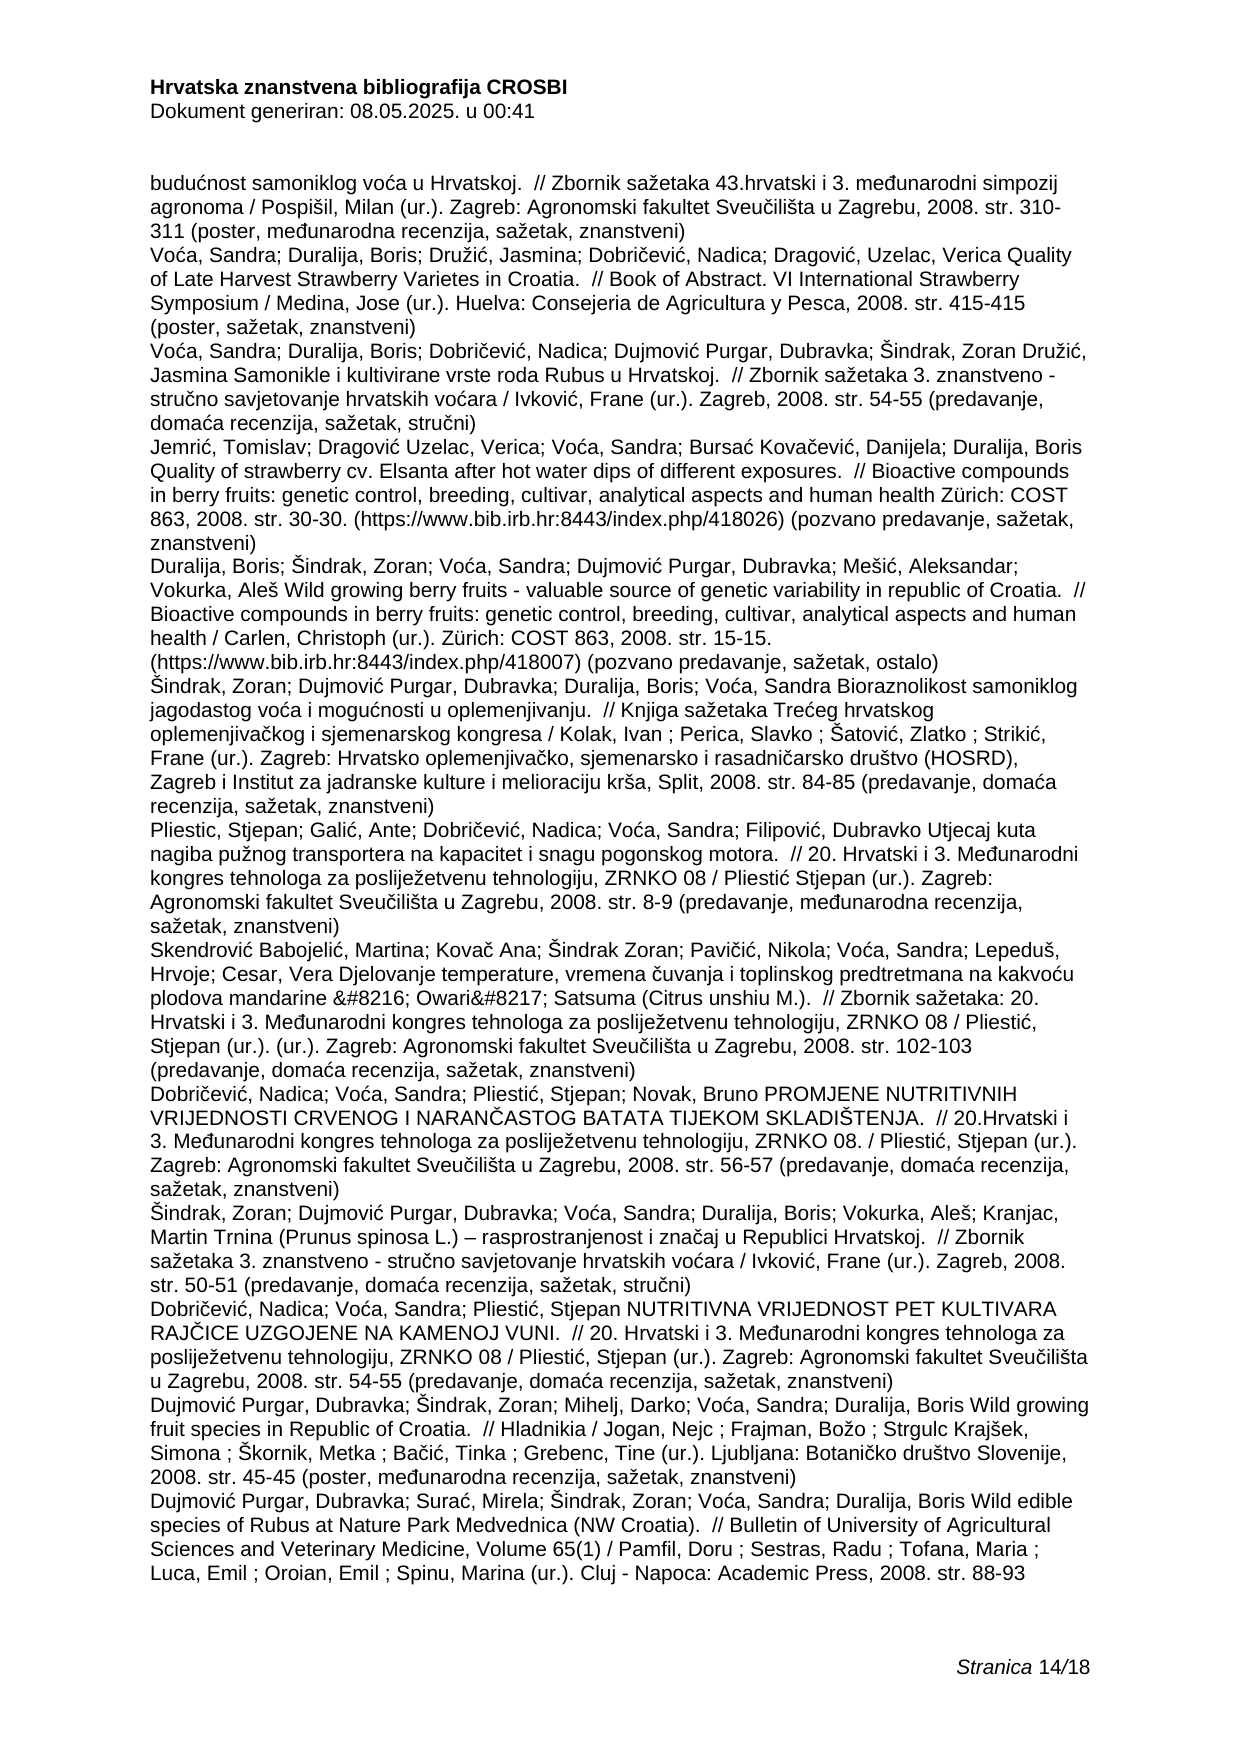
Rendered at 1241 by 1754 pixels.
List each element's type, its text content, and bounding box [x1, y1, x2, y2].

text Dujmović Purgar, Dubravka; Šindrak, Zoran; Mihelj, Darko; Voća, Sandra; Duralija, Boris [150, 1393, 1090, 1489]
text Šindrak, Zoran; Dujmović Purgar, Dubravka; Duralija, Boris; Voća, Sandra [150, 674, 1090, 818]
text Dobričević, Nadica; Voća, Sandra; Pliestić, Stjepan; Novak, Bruno [150, 1081, 1090, 1201]
text Voća, Sandra; Duralija, Boris; Družić, Jasmina; Dobričević, Nadica; Dragović, Uzelac, Verica [150, 243, 1090, 339]
text Dobričević, Nadica; Voća, Sandra; Pliestić, Stjepan [150, 1297, 1090, 1393]
text Voća, Sandra; Duralija, Boris; Dobričević, Nadica; Dujmović Purgar, Dubravka; Šindrak, Zoran Družić, Jasmina [150, 339, 1090, 434]
text Jemrić, Tomislav; Dragović Uzelac, Verica; Voća, Sandra; Bursać Kovačević, Danijela; Duralija, Boris [150, 434, 1090, 554]
text Pliestic, Stjepan; Galić, Ante; Dobričević, Nadica; Voća, Sandra; Filipović, Dubravko [150, 818, 1090, 938]
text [150, 171, 1090, 243]
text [150, 1489, 1090, 1584]
text Skendrović Babojelić, Martina; Kovač Ana; Šindrak Zoran; Pavičić, Nikola; Voća, Sandra; Lepeduš, Hrvoje; Cesar, Vera [150, 938, 1090, 1081]
text Šindrak, Zoran; Dujmović Purgar, Dubravka; Voća, Sandra; Duralija, Boris; Vokurka, Aleš; Kranjac, Martin [150, 1201, 1090, 1297]
text Duralija, Boris; Šindrak, Zoran; Voća, Sandra; Dujmović Purgar, Dubravka; Mešić, Aleksandar; Vokurka, Aleš [150, 554, 1090, 674]
